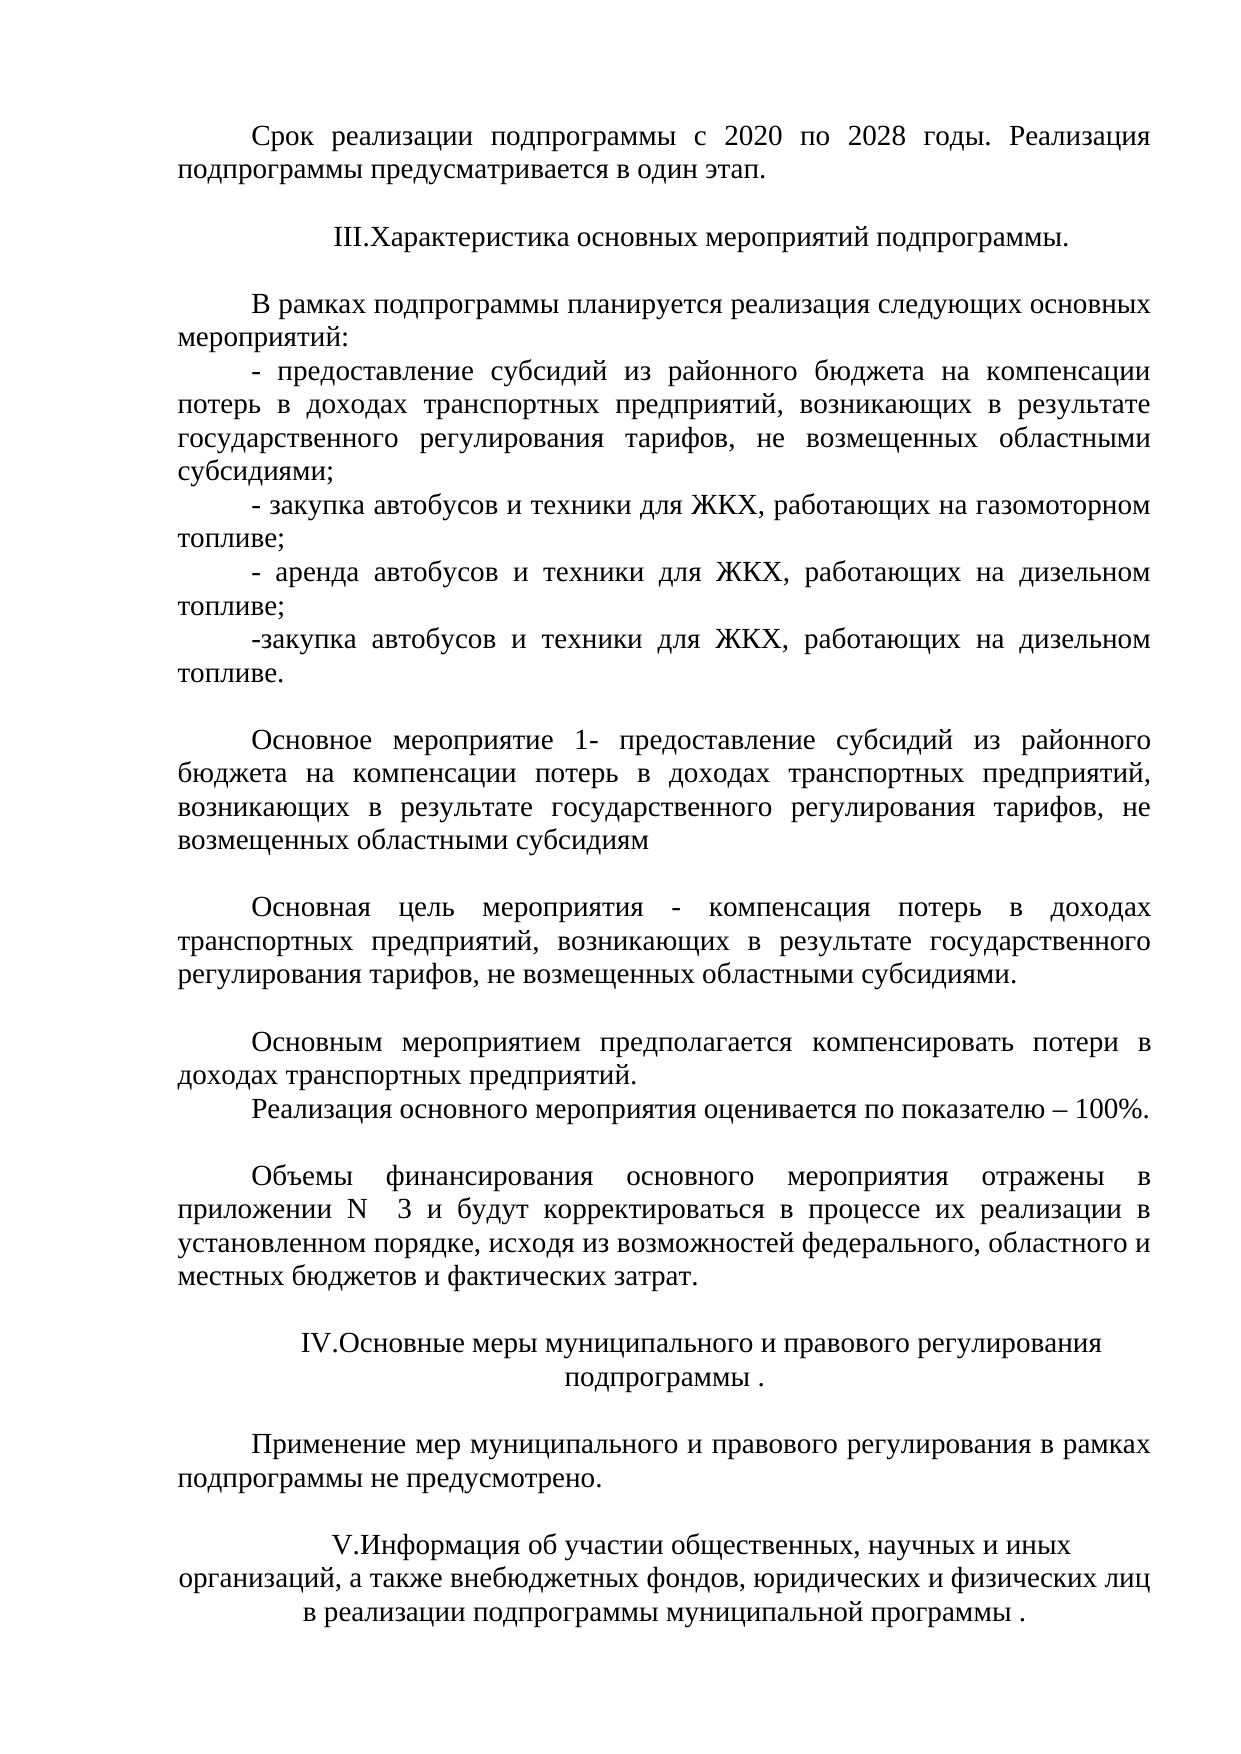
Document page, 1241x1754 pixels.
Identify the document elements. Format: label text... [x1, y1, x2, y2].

text Основное мероприятие 1- предоставление субсидий из районного бюджета на компенсации потерь в доходах транспортных предприятий, возникающих в результате государственного регулирования тарифов, не возмещенных областными субсидиям [177, 722, 1152, 856]
text Основным мероприятием предполагается компенсировать потери в доходах транспортных предприятий. [177, 1024, 1152, 1091]
text Объемы финансирования основного мероприятия отражены в приложении N 3 и будут корректироваться в процессе их реализации в установленном порядке, исходя из возможностей федерального, областного и местных бюджетов и фактических затрат. [177, 1158, 1152, 1292]
text Применение мер муниципального и правового регулирования в рамках подпрограммы не предусмотрено. [177, 1426, 1152, 1493]
text В рамках подпрограммы планируется реализация следующих основных мероприятий: [177, 286, 1152, 353]
text - закупка автобусов и техники для ЖКХ, работающих на газомоторном топливе; [177, 487, 1152, 554]
text - аренда автобусов и техники для ЖКХ, работающих на дизельном топливе; [177, 554, 1152, 621]
text IV.Основные меры муниципального и правового регулирования подпрограммы . [177, 1326, 1152, 1393]
text Реализация основного мероприятия оценивается по показателю – 100%. [177, 1091, 1152, 1124]
text III.Характеристика основных мероприятий подпрограммы. [177, 219, 1152, 252]
text - предоставление субсидий из районного бюджета на компенсации потерь в доходах транспортных предприятий, возникающих в результате государственного регулирования тарифов, не возмещенных областными субсидиями; [177, 353, 1152, 487]
text Основная цель мероприятия - компенсация потерь в доходах транспортных предприятий, возникающих в результате государственного регулирования тарифов, не возмещенных областными субсидиями. [177, 889, 1152, 990]
text -закупка автобусов и техники для ЖКХ, работающих на дизельном топливе. [177, 621, 1152, 688]
text Срок реализации подпрограммы с 2020 по 2028 годы. Реализация подпрограммы предусматривается в один этап. [177, 118, 1152, 185]
text V.Информация об участии общественных, научных и иных организаций, а также внебюджетных фондов, юридических и физических лиц в реализации подпрограммы муниципальной программы . [177, 1527, 1152, 1627]
